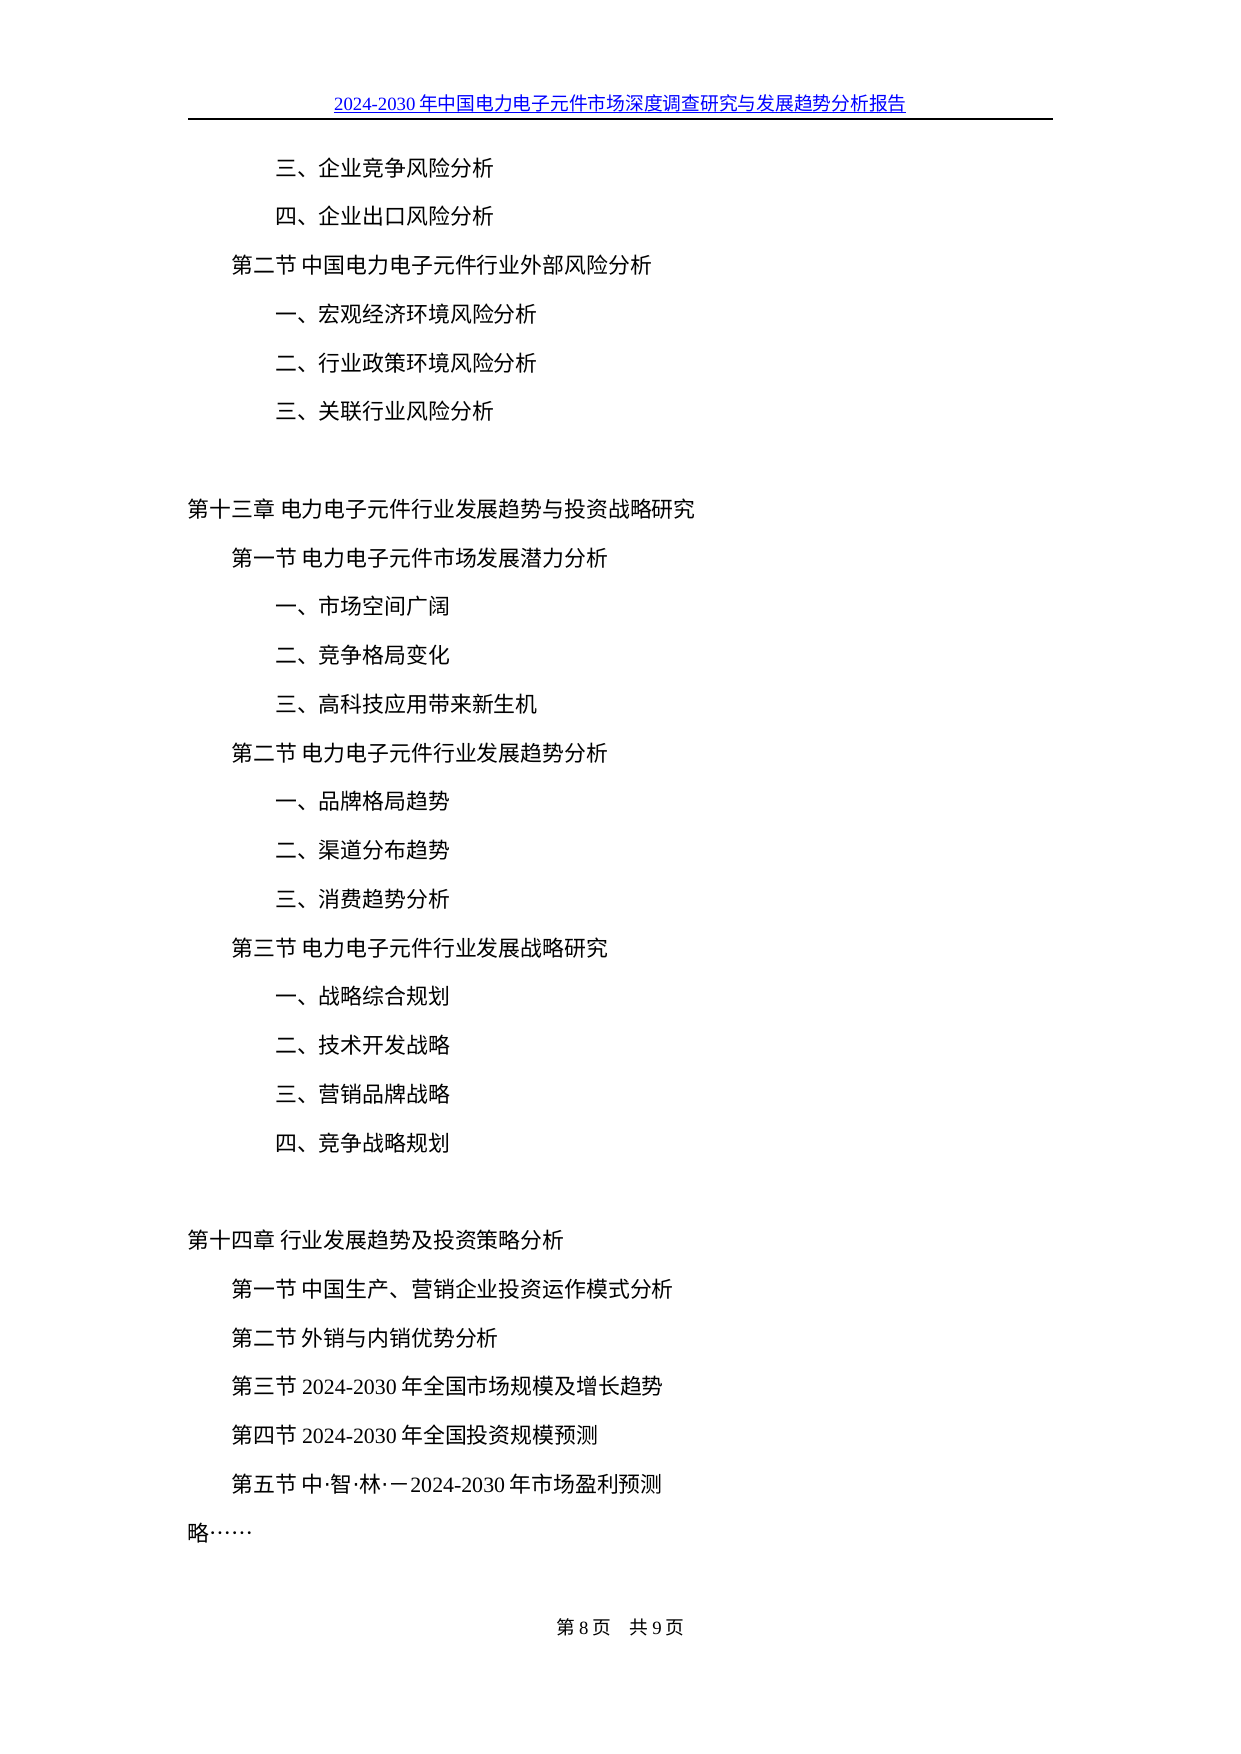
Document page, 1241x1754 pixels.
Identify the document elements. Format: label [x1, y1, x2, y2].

text [187, 150, 1053, 1548]
